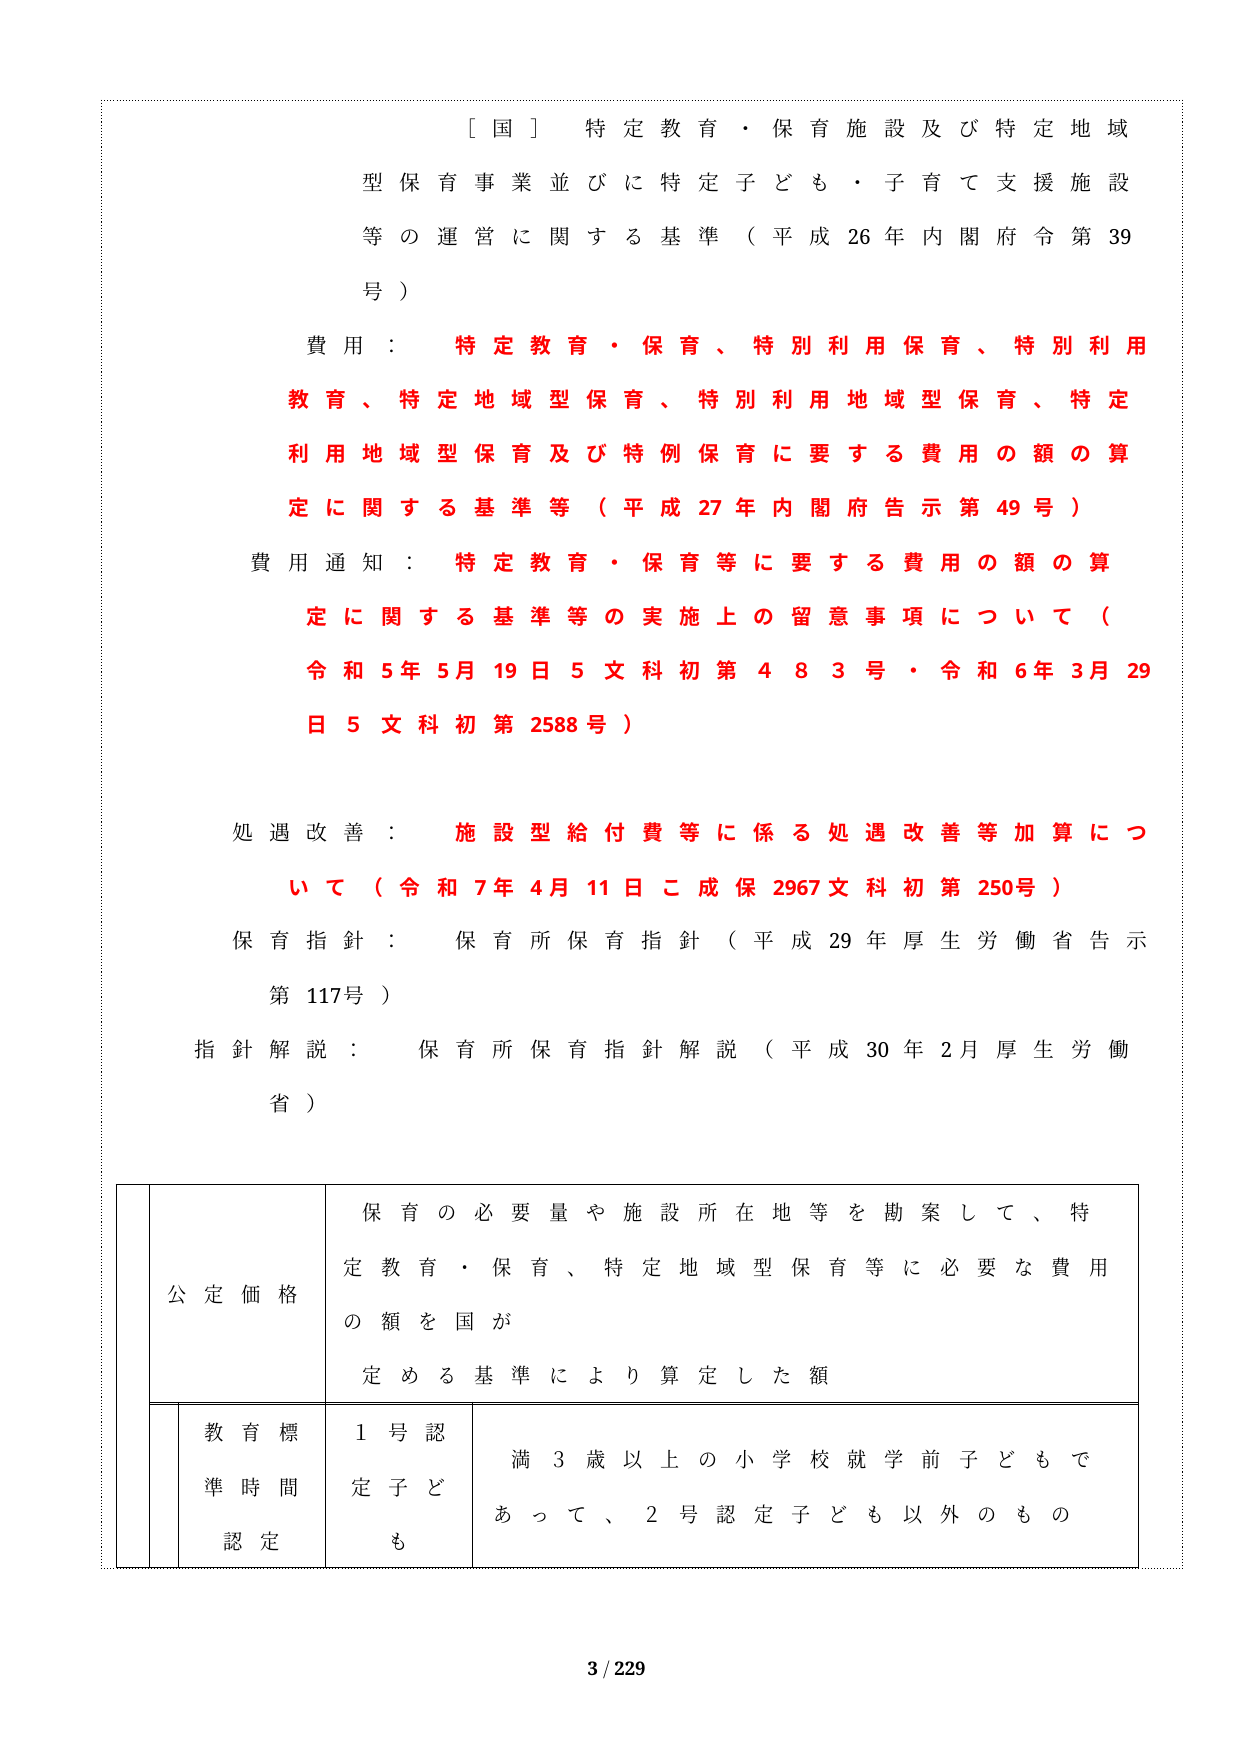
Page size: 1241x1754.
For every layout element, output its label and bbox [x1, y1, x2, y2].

table_header [101, 100, 1182, 1568]
